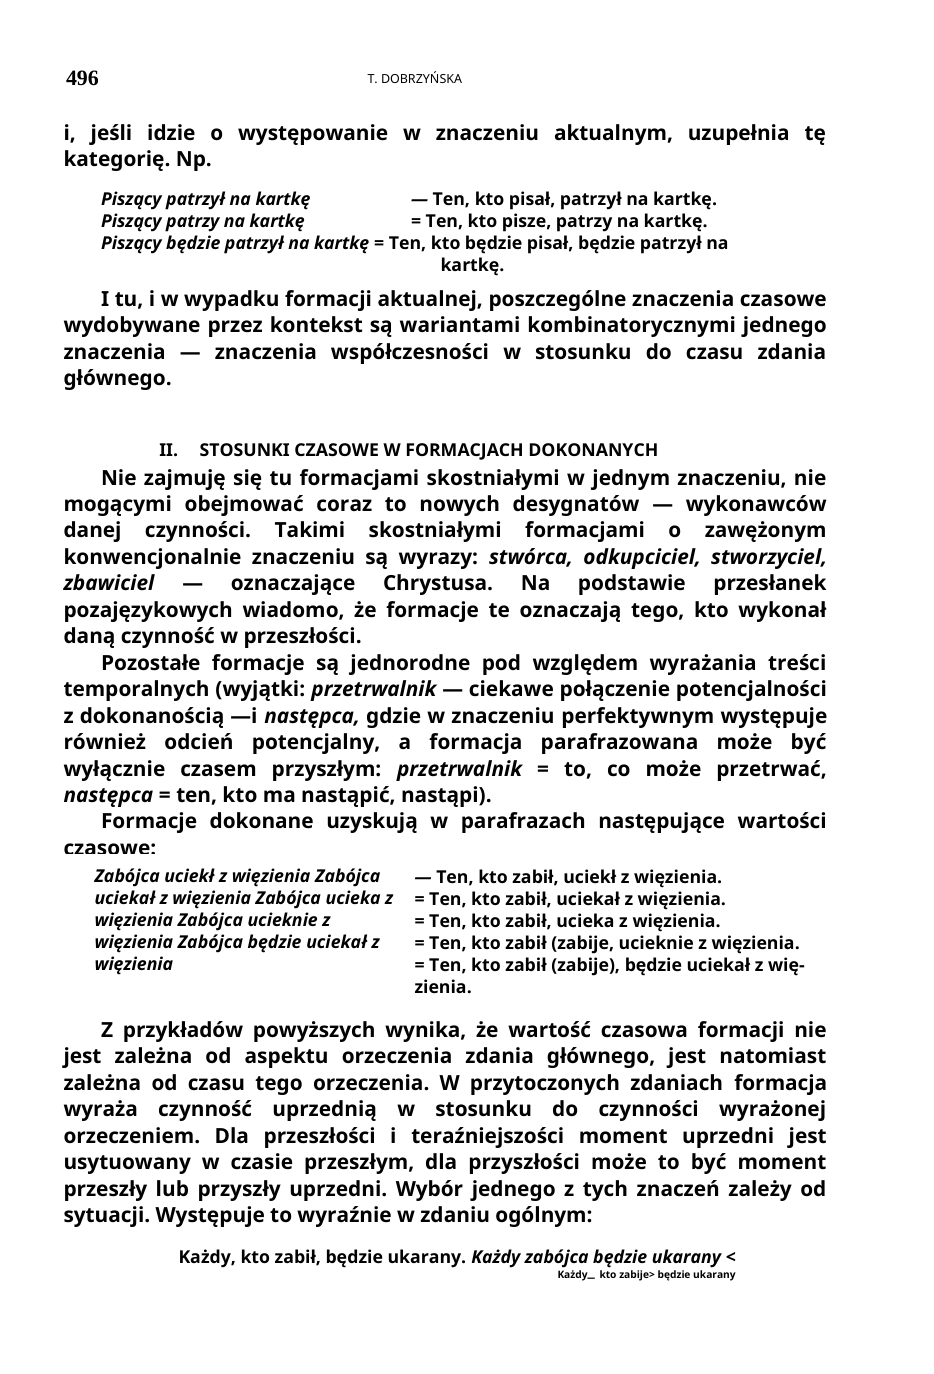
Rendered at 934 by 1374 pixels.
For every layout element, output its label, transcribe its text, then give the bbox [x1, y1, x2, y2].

text = Ten, kto zabił, ucieka z więzienia. [414, 910, 827, 932]
text — Ten, kto zabił, uciekł z więzienia. [414, 866, 827, 888]
text = Ten, kto zabił (zabije, ucieknie z więzienia. = Ten, kto zabił (zabije), będzie uciekał z wię- zienia. [414, 932, 827, 998]
text T. DOBRZYŃSKA [367, 73, 462, 86]
text Formacje dokonane uzyskują w parafrazach następujące wartości czasowe: [63, 808, 827, 853]
list STOSUNKI CZASOWE W FORMACJACH DOKONANYCH [482, 443, 827, 460]
text Piszący patrzył na kartkę — Ten, kto pisał, patrzył na kartkę. [63, 188, 827, 210]
text I tu, i w wypadku formacji aktualnej, poszczególne znaczenia czasowe wydobywane przez kontekst są wariantami kombinatorycznymi jednego znaczenia — znaczenia współczesności w stosunku do czasu zdania głównego. [63, 285, 827, 391]
text i, jeśli idzie o występowanie w znaczeniu aktualnym, uzupełnia tę kategorię. Np. [63, 119, 827, 172]
text Każdy, kto zabił, będzie ukarany. Każdy zabójca będzie ukarany < Każdy_ kto zabije> będzie ukarany [144, 1252, 736, 1279]
text Nie zajmuję się tu formacjami skostniałymi w jednym znaczeniu, nie mogącymi obejmować coraz to nowych desygnatów — wykonawców danej czynności. Takimi skostniałymi formacjami o zawężonym konwencjonalnie znaczeniu są wyrazy: stwórca, odkupciciel, stworzyciel, zbawiciel — oznaczające Chrystusa. Na podstawie przesłanek pozajęzykowych wiadomo, że formacje te oznaczają tego, kto wykonał daną czynność w przeszłości. [63, 464, 827, 649]
text = Ten, kto zabił, uciekał z więzienia. [414, 888, 827, 910]
text 496 [66, 68, 99, 90]
text Pozostałe formacje są jednorodne pod względem wyrażania treści temporalnych (wyjątki: przetrwalnik — ciekawe połączenie potencjalności z dokonanością —i następca, gdzie w znaczeniu perfektywnym występuje również odcień potencjalny, a formacja parafrazowana może być wyłącznie czasem przyszłym: przetrwalnik = to, co może przetrwać, następca = ten, kto ma nastąpić, nastąpi). [63, 649, 827, 808]
text Piszący patrzy na kartkę = Ten, kto pisze, patrzy na kartkę. [63, 210, 827, 232]
list STOSUNKI CZASOWE W FORMACJACH DOKONANYCH [159, 443, 482, 460]
text kartkę. [440, 254, 827, 276]
text Z przykładów powyższych wynika, że wartość czasowa formacji nie jest zależna od aspektu orzeczenia zdania głównego, jest natomiast zależna od czasu tego orzeczenia. W przytoczonych zdaniach formacja wyraża czynność uprzednią w stosunku do czynności wyrażonej orzeczeniem. Dla przeszłości i teraźniejszości moment uprzedni jest usytuowany w czasie przeszłym, dla przyszłości może to być moment przeszły lub przyszły uprzedni. Wybór jednego z tych znaczeń zależy od sytuacji. Występuje to wyraźnie w zdaniu ogólnym: [63, 1016, 827, 1228]
text Zabójca uciekł z więzienia Zabójca uciekał z więzienia Zabójca ucieka z więzienia Zabójca ucieknie z więzienia Zabójca będzie uciekał z więzienia [94, 865, 411, 975]
text Piszący będzie patrzył na kartkę = Ten, kto będzie pisał, będzie patrzył na [63, 232, 827, 254]
